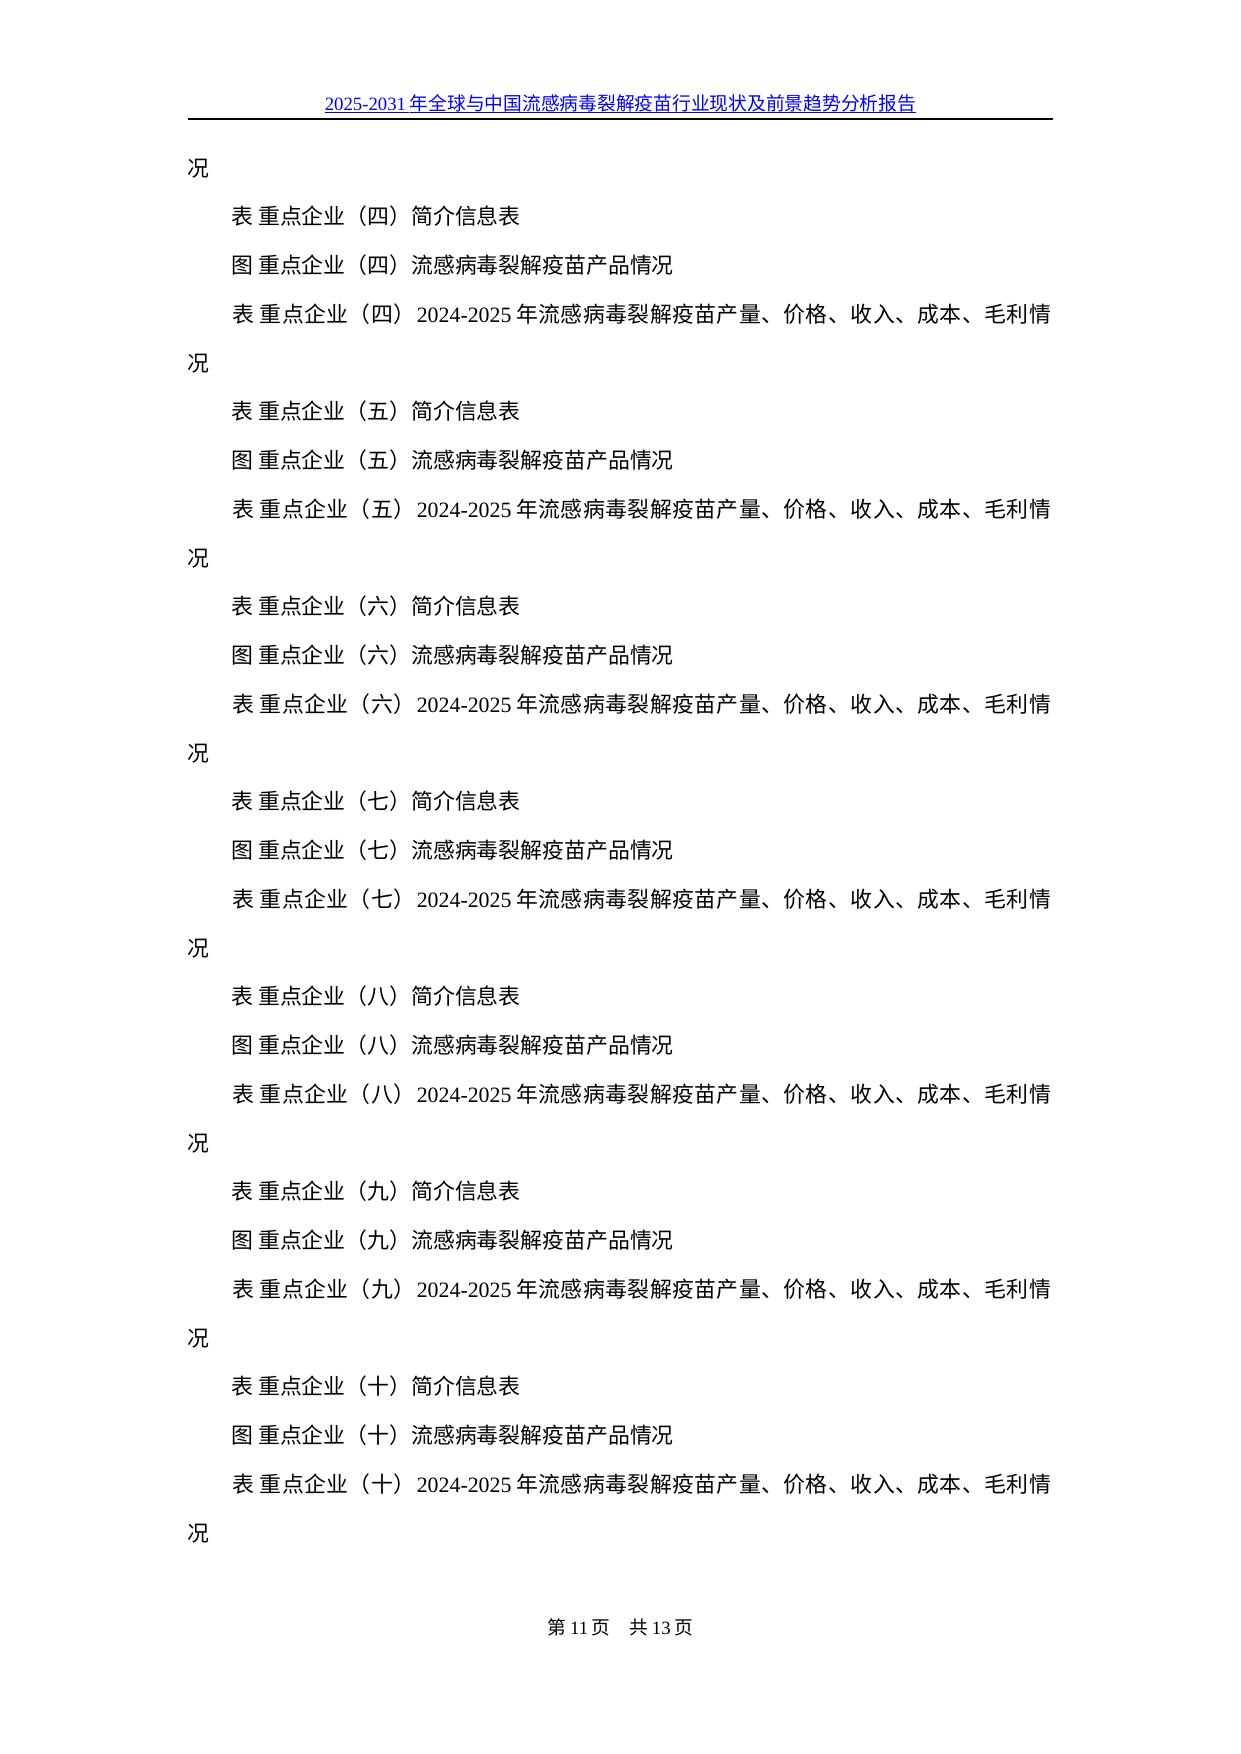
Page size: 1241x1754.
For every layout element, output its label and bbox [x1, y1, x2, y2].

text [187, 150, 1053, 1548]
